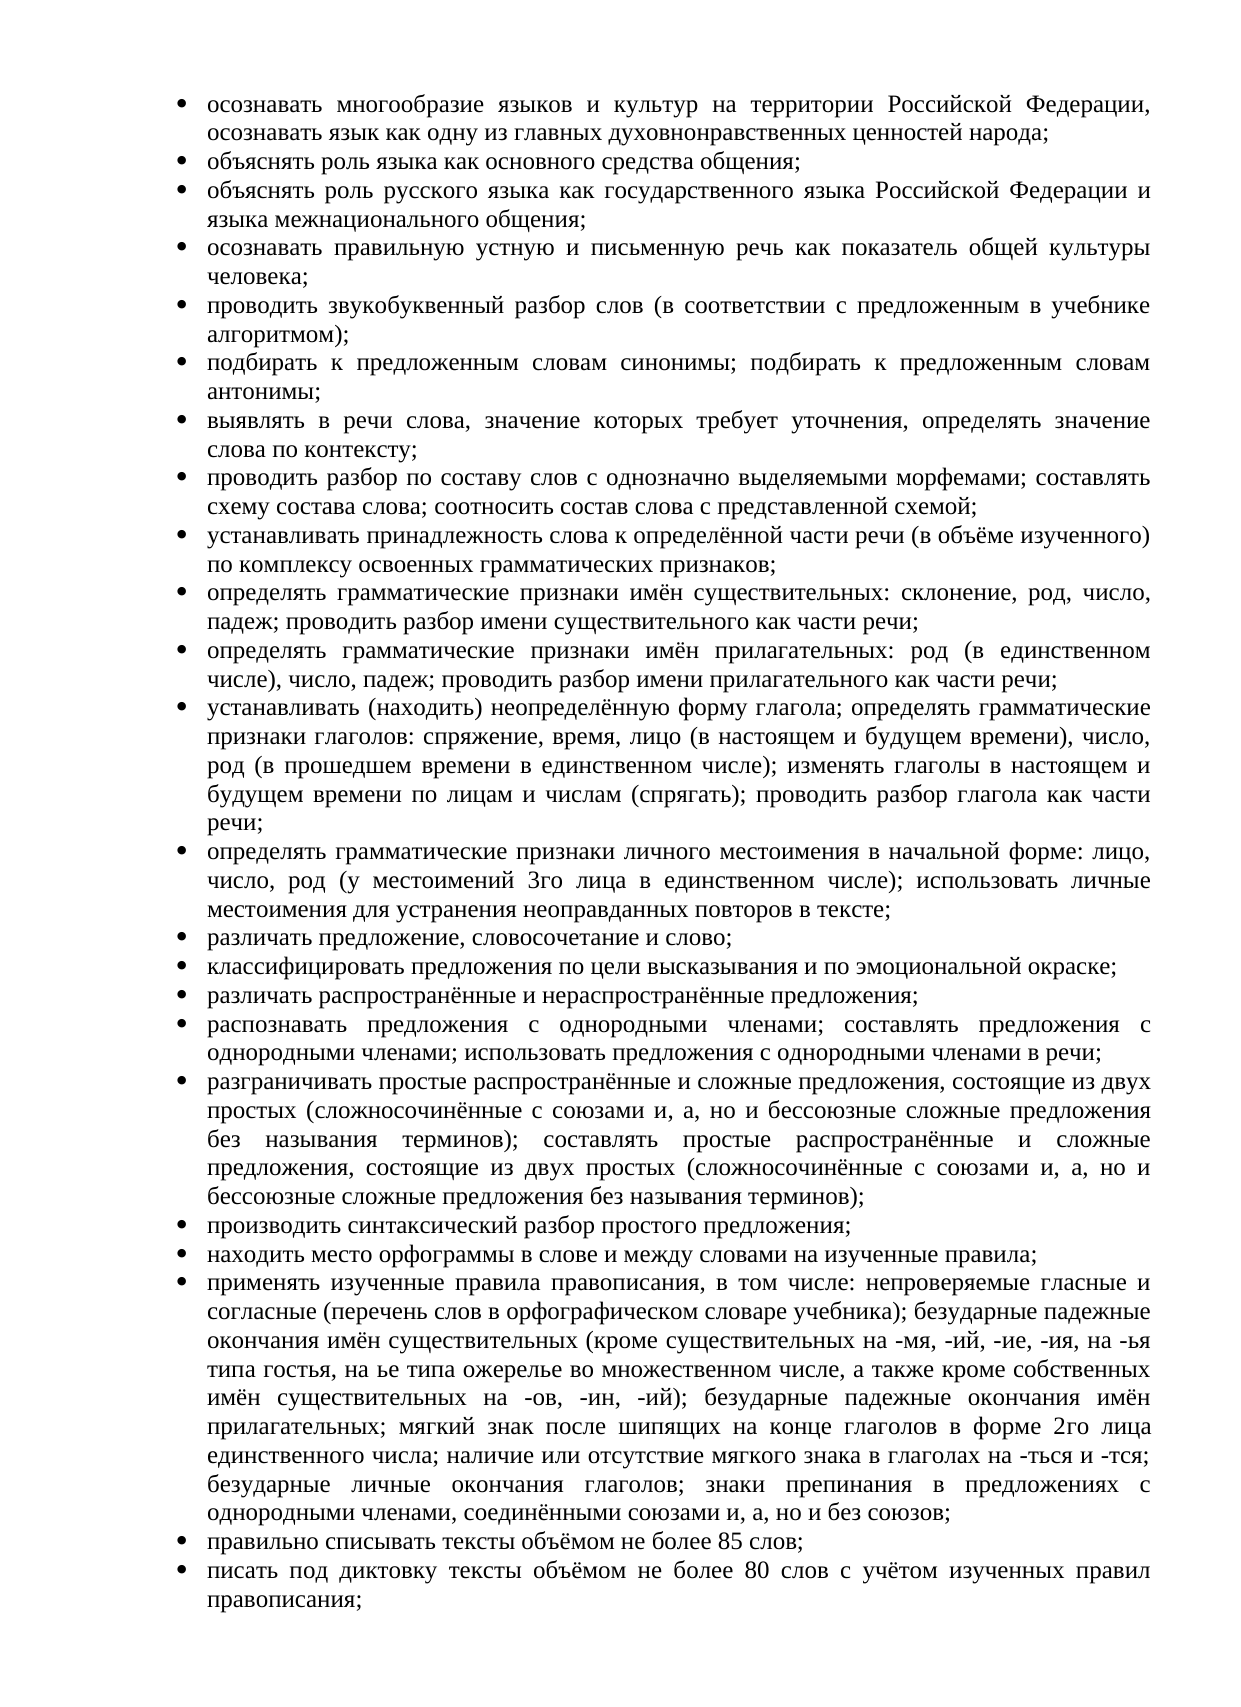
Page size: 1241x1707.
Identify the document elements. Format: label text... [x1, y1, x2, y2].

list осознавать правильную устную и письменную речь как показатель общей культуры человека; [177, 232, 1152, 290]
list разграничивать простые распространённые и сложные предложения, состоящие из двух простых (сложносочинённые с союзами и, а, но и бессоюзные сложные предложения без называния терминов); составлять простые распространённые и сложные предложения, состоящие из двух простых (сложносочинённые с союзами и, а, но и бессоюзные сложные предложения без называния терминов); [177, 1066, 1152, 1210]
list классифицировать предложения по цели высказывания и по эмоциональной окраске; [177, 951, 1152, 980]
list объяснять роль русского языка как государственного языка Российской Федерации и языка межнационального общения; [177, 175, 1152, 232]
list определять грамматические признаки личного местоимения в начальной форме: лицо, число, род (у местоимений 3­го лица в единственном числе); использовать личные местоимения для устранения неоправданных повторов в тексте; [177, 836, 1152, 922]
list объяснять роль языка как основного средства общения; [177, 146, 1152, 175]
list различать распространённые и нераспространённые предложения; [177, 980, 1152, 1009]
list применять изученные правила правописания, в том числе: непроверяемые гласные и согласные (перечень слов в орфографическом словаре учебника); безударные падежные окончания имён существительных (кроме существительных на -мя, -ий, -ие, -ия, на -ья типа гостья, на ­ье типа ожерелье во множественном числе, а также кроме собственных имён существительных на -ов, -ин, -ий); безударные падежные окончания имён прилагательных; мягкий знак после шипящих на конце глаголов в форме 2­го лица единственного числа; наличие или отсутствие мягкого знака в глаголах на -ться и -тся; безударные личные окончания глаголов; знаки препинания в предложениях с однородными членами, соединёнными союзами и, а, но и без союзов; [177, 1267, 1152, 1526]
list определять грамматические признаки имён прилагательных: род (в единственном числе), число, падеж; проводить разбор имени прилагательного как части речи; [177, 635, 1152, 692]
list устанавливать (находить) неопределённую форму глагола; определять грамматические признаки глаголов: спряжение, время, лицо (в настоящем и будущем времени), число, род (в прошедшем времени в единственном числе); изменять глаголы в настоящем и будущем времени по лицам и числам (спрягать); проводить разбор глагола как части речи; [177, 692, 1152, 836]
list устанавливать принадлежность слова к определённой части речи (в объёме изученного) по комплексу освоенных грамматических признаков; [177, 520, 1152, 577]
list писать под диктовку тексты объёмом не более 80 слов с учётом изученных правил правописания; [177, 1555, 1152, 1612]
list проводить разбор по составу слов с однозначно выделяемыми морфемами; составлять схему состава слова; соотносить состав слова с представленной схемой; [177, 462, 1152, 520]
list находить место орфограммы в слове и между словами на изученные правила; [177, 1239, 1152, 1267]
list производить синтаксический разбор простого предложения; [177, 1210, 1152, 1239]
list подбирать к предложенным словам синонимы; подбирать к предложенным словам антонимы; [177, 347, 1152, 405]
list проводить звуко­буквенный разбор слов (в соответствии с предложенным в учебнике алгоритмом); [177, 290, 1152, 347]
list осознавать многообразие языков и культур на территории Российской Федерации, осознавать язык как одну из главных духовно­нравственных ценностей народа; [177, 89, 1152, 146]
list различать предложение, словосочетание и слово; [177, 922, 1152, 951]
list распознавать предложения с однородными членами; составлять предложения с однородными членами; использовать предложения с однородными членами в речи; [177, 1009, 1152, 1066]
list определять грамматические признаки имён существительных: склонение, род, число, падеж; проводить разбор имени существительного как части речи; [177, 577, 1152, 635]
list выявлять в речи слова, значение которых требует уточнения, определять значение слова по контексту; [177, 405, 1152, 462]
list правильно списывать тексты объёмом не более 85 слов; [177, 1526, 1152, 1555]
